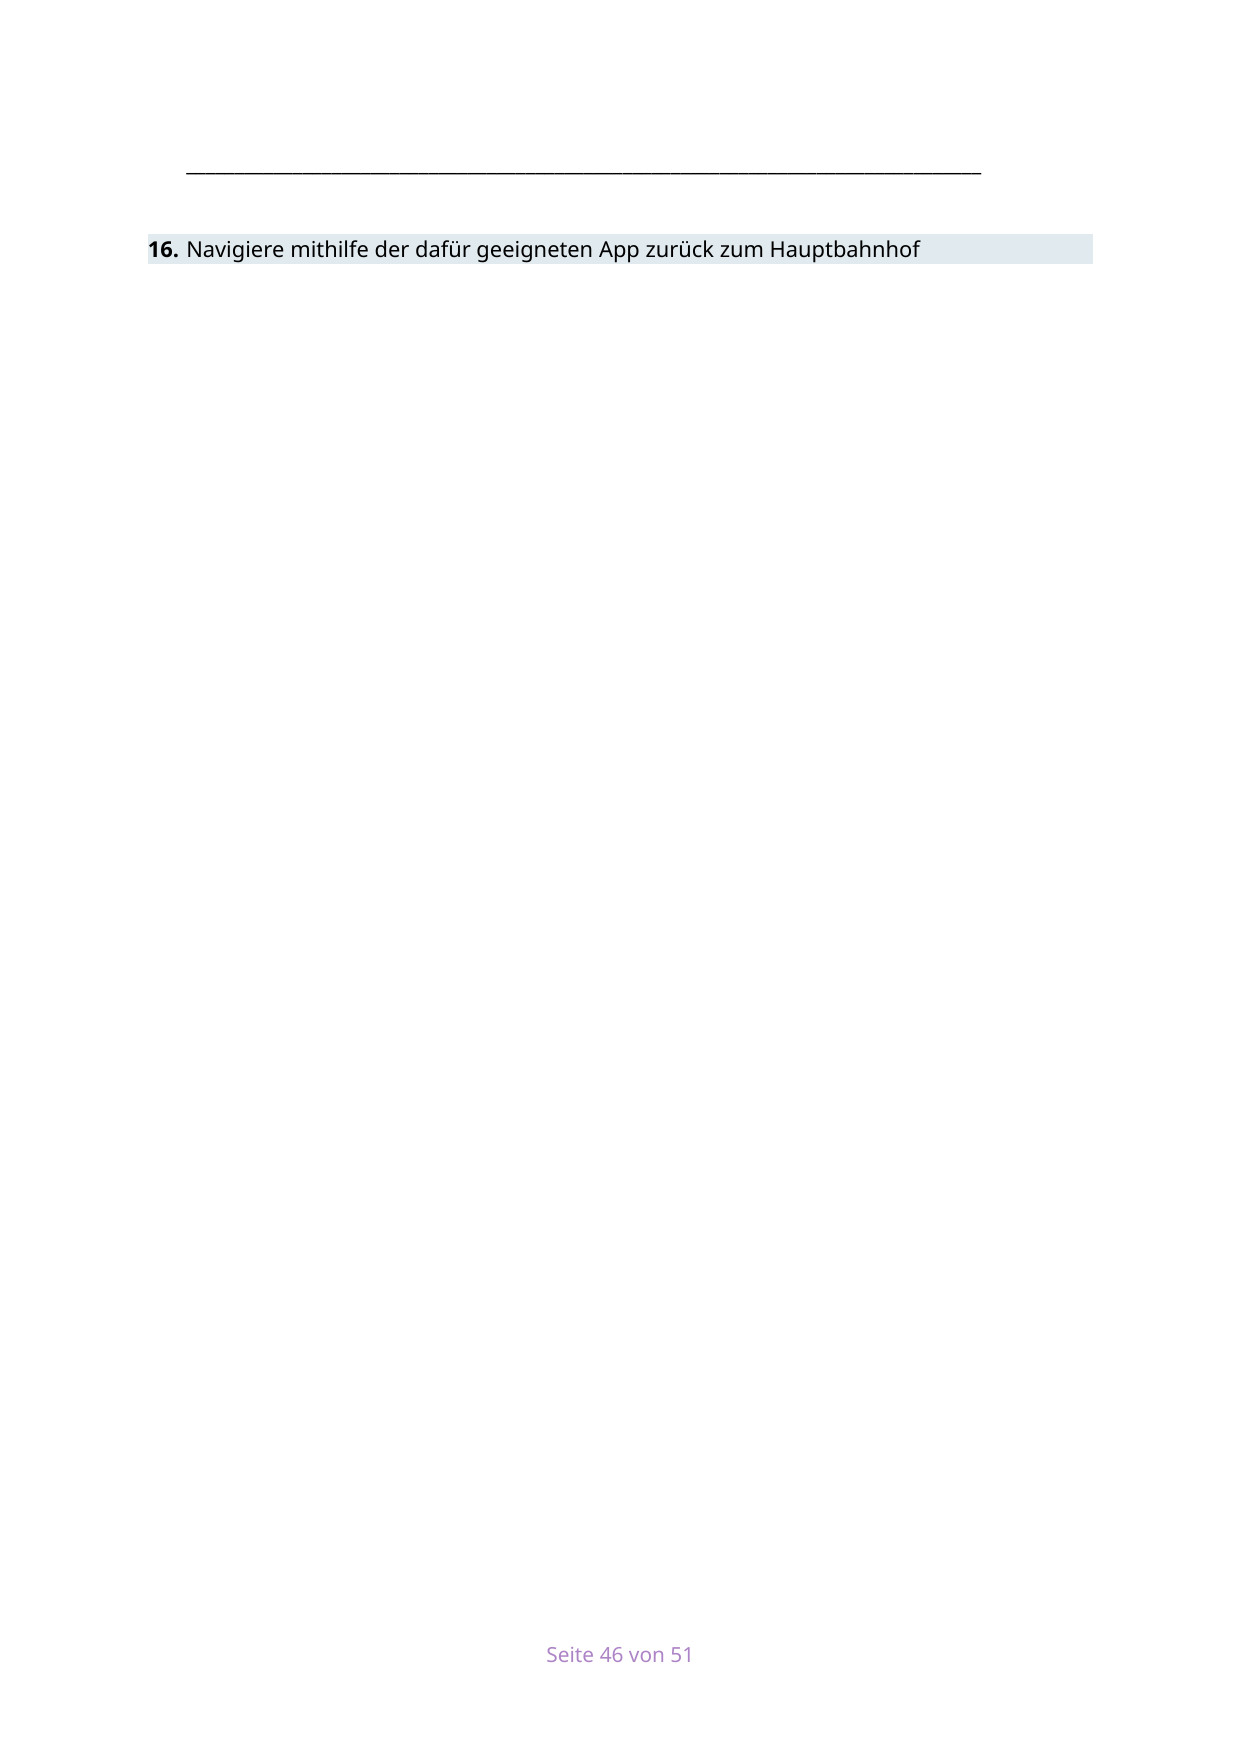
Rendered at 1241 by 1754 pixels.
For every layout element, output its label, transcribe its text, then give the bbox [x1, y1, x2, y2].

text __________________________________________________________________________________ [186, 148, 1093, 220]
list Navigiere mithilfe der dafür geeigneten App zurück zum Hauptbahnhof [148, 234, 1093, 264]
